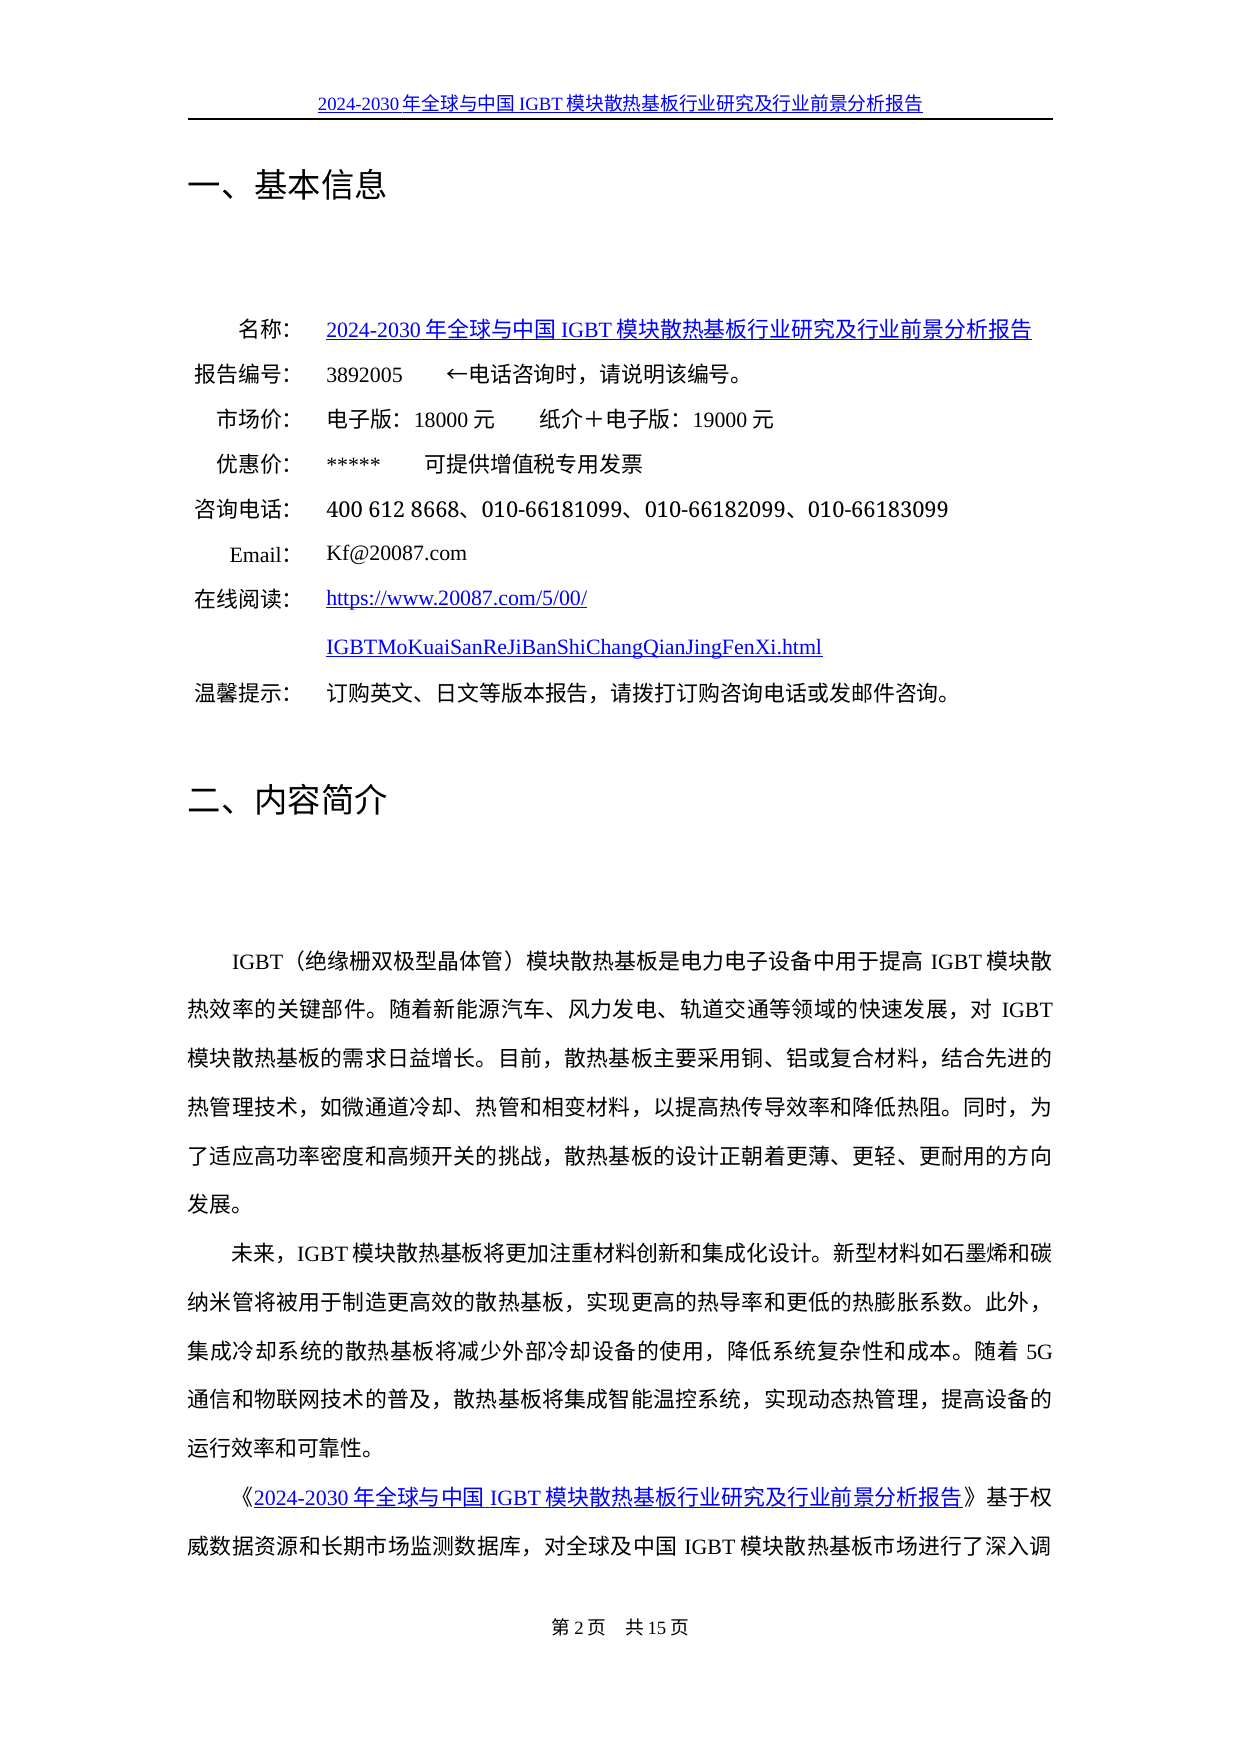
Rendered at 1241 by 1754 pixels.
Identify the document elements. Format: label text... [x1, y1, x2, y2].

table_cell [315, 582, 1073, 675]
table_cell ***** 可提供增值税专用发票 [315, 447, 1073, 492]
table_cell 优惠价： [167, 447, 315, 492]
table_cell 报告编号： [167, 357, 315, 402]
table_cell 订购英文、日文等版本报告，请拨打订购咨询电话或发邮件咨询。 [315, 675, 1073, 720]
table_cell Kf@20087.com [315, 537, 1073, 582]
table_cell 3892005 ←电话咨询时，请说明该编号。 [315, 357, 1073, 402]
table_cell Email： [167, 537, 315, 582]
title 二、内容简介 [187, 766, 1053, 831]
table_cell 400 612 8668、010-66181099、010-66182099、010-66183099 [315, 492, 1073, 537]
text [187, 943, 1053, 1561]
table_cell 在线阅读： [167, 582, 315, 675]
table_cell 咨询电话： [167, 492, 315, 537]
table_header 2024-2030年全球与中国IGBT模块散热基板行业研究及行业前景分析报告 [315, 312, 1073, 357]
table_cell 电子版：18000 元 纸介＋电子版：19000 元 [315, 402, 1073, 447]
title 一、基本信息 [187, 150, 1053, 215]
table_cell 温馨提示： [167, 675, 315, 720]
table_cell 市场价： [167, 402, 315, 447]
table_header 名称： [167, 312, 315, 357]
